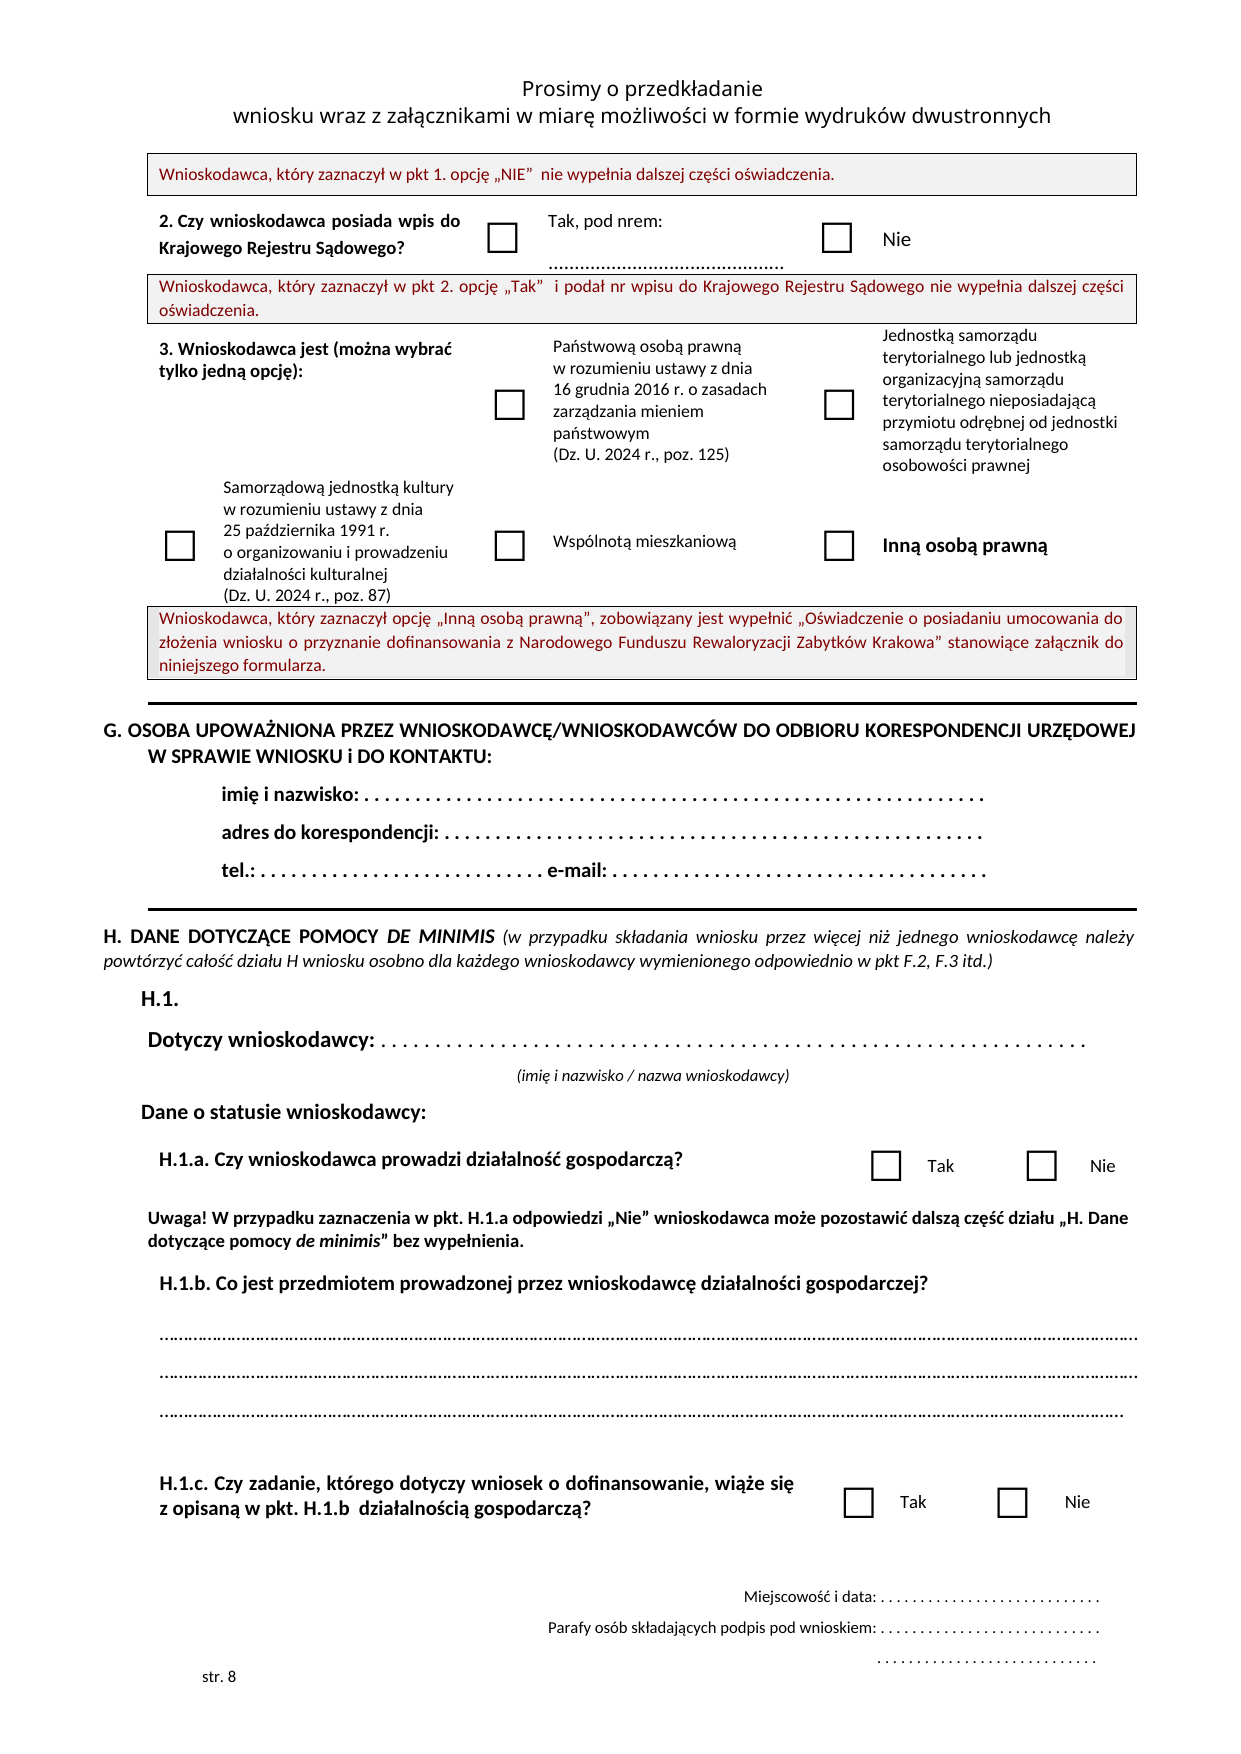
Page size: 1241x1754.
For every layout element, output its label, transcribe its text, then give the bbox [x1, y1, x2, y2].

table_cell Państwową osobą prawną w rozumieniu ustawy z dnia 16 grudnia 2016 r. o zasadach zarządzania mieniem państwowym (Dz. U. 2024 r., poz. 125) [542, 324, 807, 476]
text imię i nazwisko: . . . . . . . . . . . . . . . . . . . . . . . . . . . . . . . . . . . . . . . . . . . . . . . . . . . . . . . . . . . . . [221, 781, 1137, 806]
table_cell Wnioskodawca, który zaznaczył opcję „Inną osobą prawną”, zobowiązany jest wypełnić „Oświadczenie o posiadaniu umocowania do złożenia wniosku o przyznanie dofinansowania z Narodowego Funduszu Rewaloryzacji Zabytków Krakowa” stanowiące załącznik do niniejszego formularza. [148, 607, 1136, 678]
text Uwaga! W przypadku zaznaczenia w pkt. H.1.a odpowiedzi „Nie” wnioskodawca może pozostawić dalszą część działu „H. Dane dotyczące pomocy de minimis” bez wypełnienia. [148, 1206, 1137, 1252]
table_cell Nie [871, 196, 1136, 274]
table_cell Nie [1053, 1440, 1135, 1552]
table_cell 2. Czy wnioskodawca posiada wpis do Krajowego Rejestru Sądowego? [148, 196, 472, 274]
table_header [856, 1125, 916, 1194]
table_header H.1.b. Co jest przedmiotem prowadzonej przez wnioskodawcę działalności gospodarczej? …………………………………………………………………………………………………………………………………………………………………………………………………………………………………………………………………………………………………………………………………………………………………………………………………………………………………………………………………………………………………………………………………………………………… [148, 1265, 1135, 1439]
table_cell Samorządową jednostką kultury w rozumieniu ustawy z dnia 25 października 1991 r. o organizowaniu i prowadzeniu działalności kulturalnej (Dz. U. 2024 r., poz. 87) [212, 476, 477, 606]
table_cell Wspólnotą mieszkaniową [542, 476, 807, 606]
table_header Nie [1079, 1125, 1152, 1194]
text H.1. [141, 984, 1137, 1012]
table_cell Tak [889, 1440, 971, 1552]
text (imię i nazwisko / nazwa wnioskodawcy) [436, 1065, 1137, 1086]
table_cell Jednostką samorządu terytorialnego lub jednostką organizacyjną samorządu terytorialnego nieposiadającą przymiotu odrębnej od jednostki samorządu terytorialnego osobowości prawnej [871, 324, 1136, 476]
table_cell [807, 1440, 888, 1552]
table_cell H.1.c. Czy zadanie, którego dotyczy wniosek o dofinansowanie, wiąże się z opisaną w pkt. H.1.b działalnością gospodarczą? [148, 1440, 807, 1552]
table_cell Wnioskodawca, który zaznaczył w pkt 2. opcję „Tak” i podał nr wpisu do Krajowego Rejestru Sądowego nie wypełnia dalszej części oświadczenia. [148, 275, 1136, 323]
table_cell Inną osobą prawną [871, 476, 1136, 606]
text H. DANE DOTYCZĄCE POMOCY DE MINIMIS (w przypadku składania wniosku przez więcej niż jednego wnioskodawcę należy powtórzyć całość działu H wniosku osobno dla każdego wnioskodawcy wymienionego odpowiednio w pkt F.2, F.3 itd.) [103, 923, 1137, 972]
table_header H.1.a. Czy wnioskodawca prowadzi działalność gospodarczą? [148, 1125, 856, 1194]
text G. OSOBA UPOWAŻNIONA PRZEZ WNIOSKODAWCĘ/WNIOSKODAWCÓW DO ODBIORU KORESPONDENCJI URZĘDOWEJ W SPRAWIE WNIOSKU i DO KONTAKTU: [103, 718, 1137, 768]
table_cell 3. Wnioskodawca jest (można wybrać tylko jedną opcję): [148, 324, 477, 476]
text Dane o statusie wnioskodawcy: [141, 1098, 1137, 1125]
text adres do korespondencji: . . . . . . . . . . . . . . . . . . . . . . . . . . . . . . . . . . . . . . . . . . . . . . . . . . . . . [148, 819, 1137, 844]
table_cell Wnioskodawca, który zaznaczył w pkt 1. opcję „NIE” nie wypełnia dalszej części oświadczenia. [148, 154, 1136, 195]
text Dotyczy wnioskodawcy: . . . . . . . . . . . . . . . . . . . . . . . . . . . . . . . . . . . . . . . . . . . . . . . . . . . . . . . . . . . . . . . . . [148, 1025, 1137, 1053]
table_header Tak [916, 1125, 1005, 1194]
table_cell [971, 1440, 1053, 1552]
table_header [1005, 1125, 1078, 1194]
table_cell Tak, pod nrem: ............................................. [537, 196, 807, 274]
text tel.: . . . . . . . . . . . . . . . . . . . . . . . . . . . . e-mail: . . . . . . . . . . . . . . . . . . . . . . . . . . . . . . . . . . . . . [148, 857, 1137, 883]
